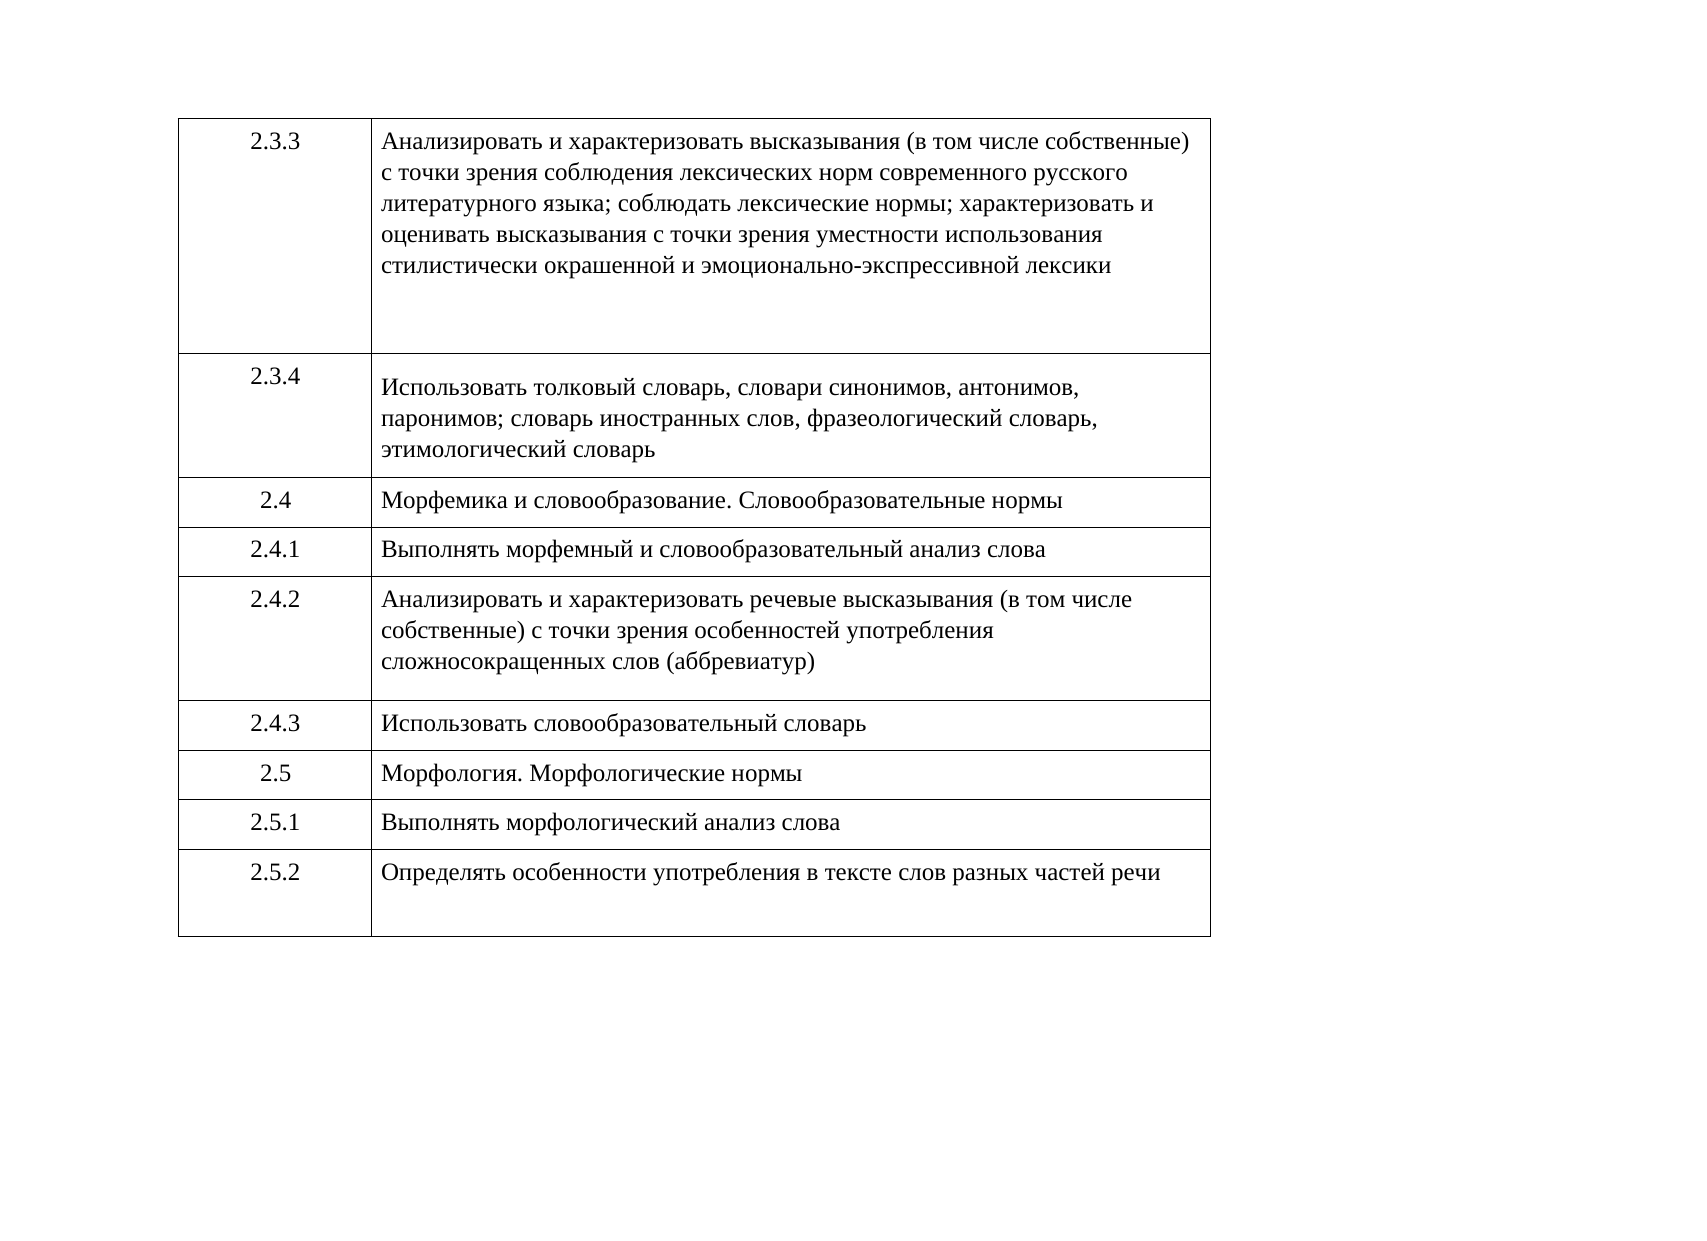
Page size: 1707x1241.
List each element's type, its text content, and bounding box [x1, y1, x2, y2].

table_cell 2.4 [179, 478, 371, 526]
table_cell Выполнять морфологический анализ слова [372, 800, 1210, 849]
table_header Анализировать и характеризовать высказывания (в том числе собственные) с точки зрения соблюдения лексических норм современного русского литературного языка; соблюдать лексические нормы; характеризовать и оценивать высказывания с точки зрения уместности использования стилистически окрашенной и эмоционально-экспрессивной лексики [372, 119, 1210, 353]
table_cell Использовать словообразовательный словарь [372, 701, 1210, 750]
table_header 2.3.3 [179, 119, 371, 353]
table_cell Использовать толковый словарь, словари синонимов, антонимов, паронимов; словарь иностранных слов, фразеологический словарь, этимологический словарь [372, 354, 1210, 477]
table_cell 2.5.1 [179, 800, 371, 849]
table_cell Определять особенности употребления в тексте слов разных частей речи [372, 850, 1210, 936]
table_cell Выполнять морфемный и словообразовательный анализ слова [372, 528, 1210, 576]
table_cell 2.4.3 [179, 701, 371, 750]
table_cell Морфология. Морфологические нормы [372, 751, 1210, 799]
table_cell 2.5 [179, 751, 371, 799]
table_cell Анализировать и характеризовать речевые высказывания (в том числе собственные) с точки зрения особенностей употребления сложносокращенных слов (аббревиатур) [372, 577, 1210, 699]
table_cell Морфемика и словообразование. Словообразовательные нормы [372, 478, 1210, 526]
table_cell 2.4.1 [179, 528, 371, 576]
table_cell 2.5.2 [179, 850, 371, 936]
table_cell 2.3.4 [179, 354, 371, 477]
table_cell 2.4.2 [179, 577, 371, 699]
